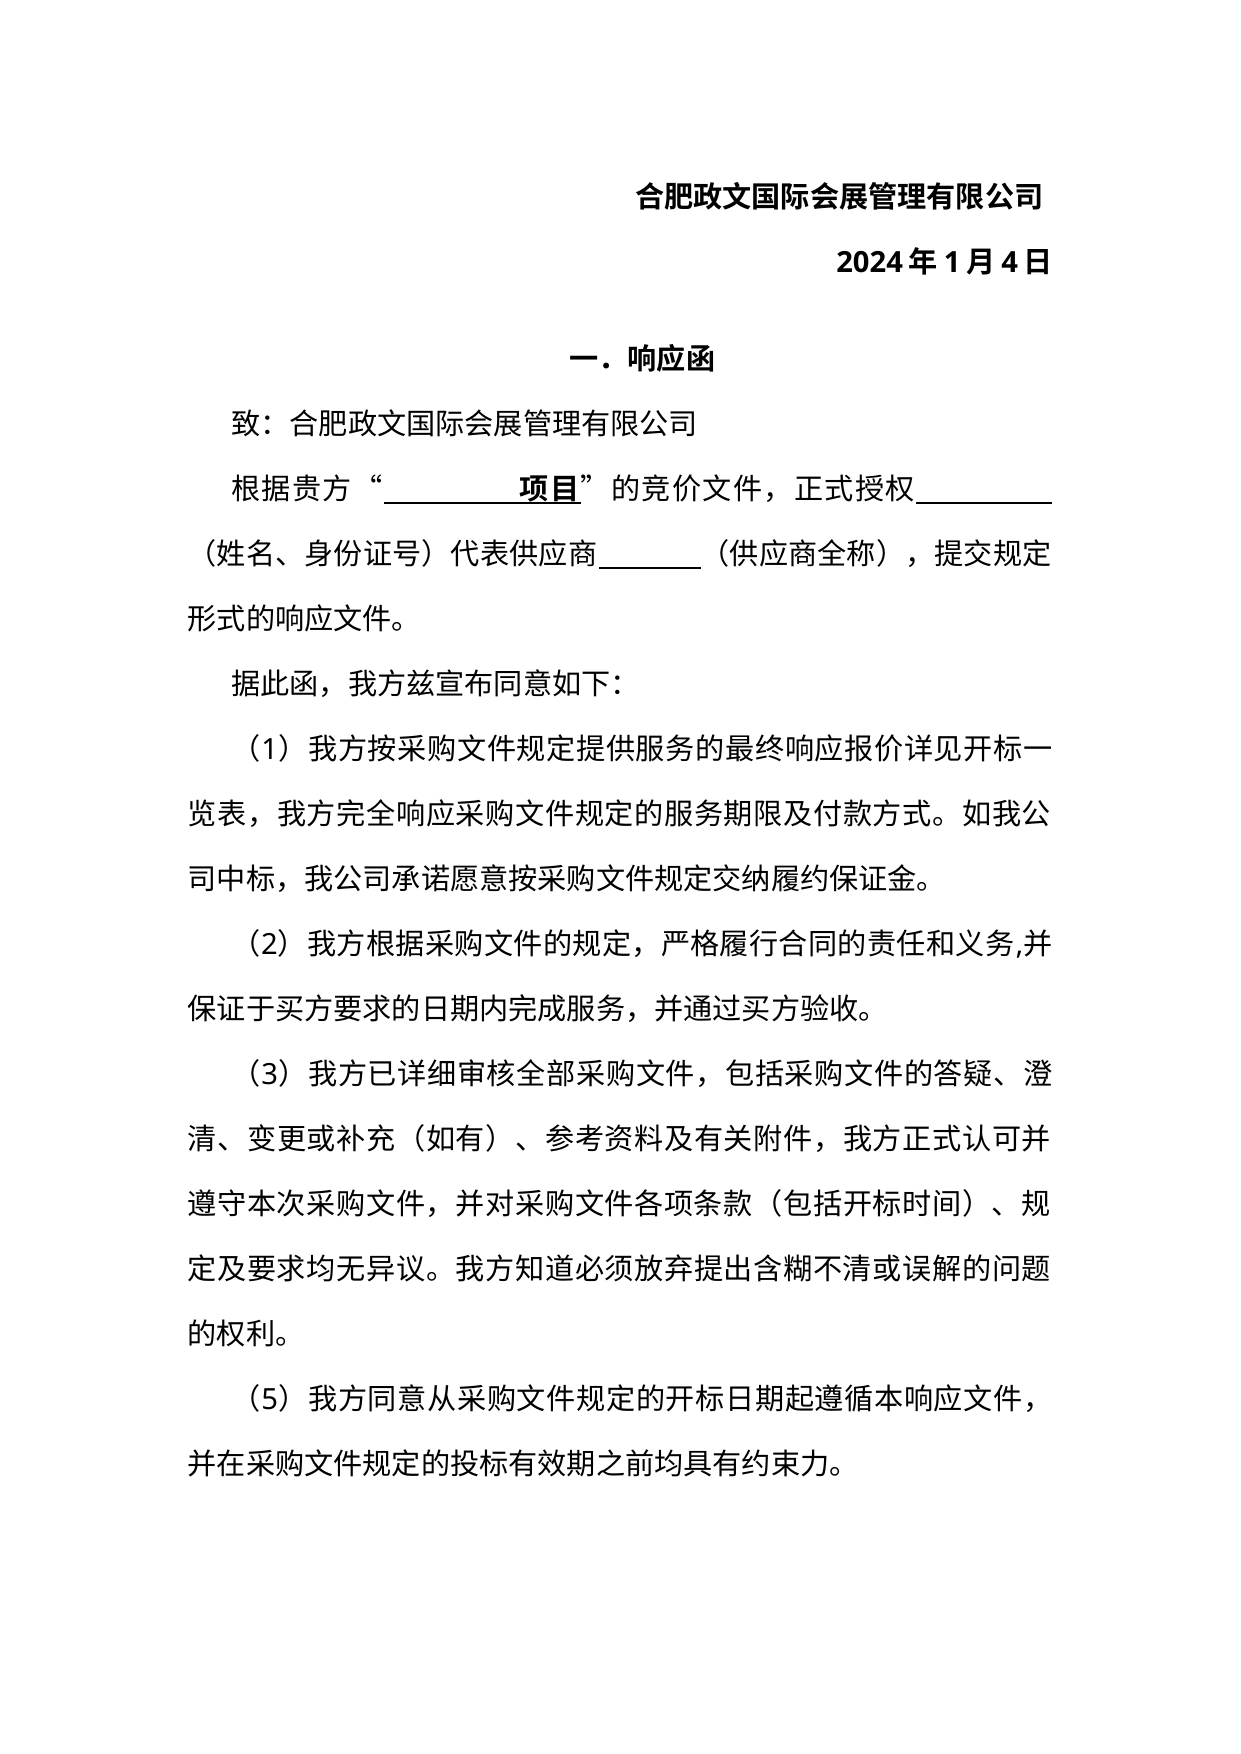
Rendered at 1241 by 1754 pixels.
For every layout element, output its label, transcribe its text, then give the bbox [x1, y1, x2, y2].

text （3）我方已详细审核全部采购文件，包括采购文件的答疑、澄清、变更或补充（如有）、参考资料及有关附件，我方正式认可并遵守本次采购文件，并对采购文件各项条款（包括开标时间）、规定及要求均无异议。我方知道必须放弃提出含糊不清或误解的问题的权利。 [187, 1039, 1053, 1364]
text 根据贵方“ 项目”的竞价文件，正式授权 （姓名、身份证号）代表供应商 （供应商全称），提交规定形式的响应文件。 [187, 454, 1053, 649]
text （5）我方同意从采购文件规定的开标日期起遵循本响应文件，并在采购文件规定的投标有效期之前均具有约束力。 [187, 1364, 1053, 1494]
text 据此函，我方兹宣布同意如下： [187, 649, 1053, 714]
text 合肥政文国际会展管理有限公司 [581, 162, 1053, 227]
text （1）我方按采购文件规定提供服务的最终响应报价详见开标一览表，我方完全响应采购文件规定的服务期限及付款方式。如我公司中标，我公司承诺愿意按采购文件规定交纳履约保证金。 [187, 714, 1053, 909]
text （2）我方根据采购文件的规定，严格履行合同的责任和义务,并保证于买方要求的日期内完成服务，并通过买方验收。 [187, 909, 1053, 1039]
text 一．响应函 [187, 324, 1053, 389]
text 致：合肥政文国际会展管理有限公司 [187, 389, 1053, 454]
text 2024年1月4日 [187, 227, 1053, 292]
